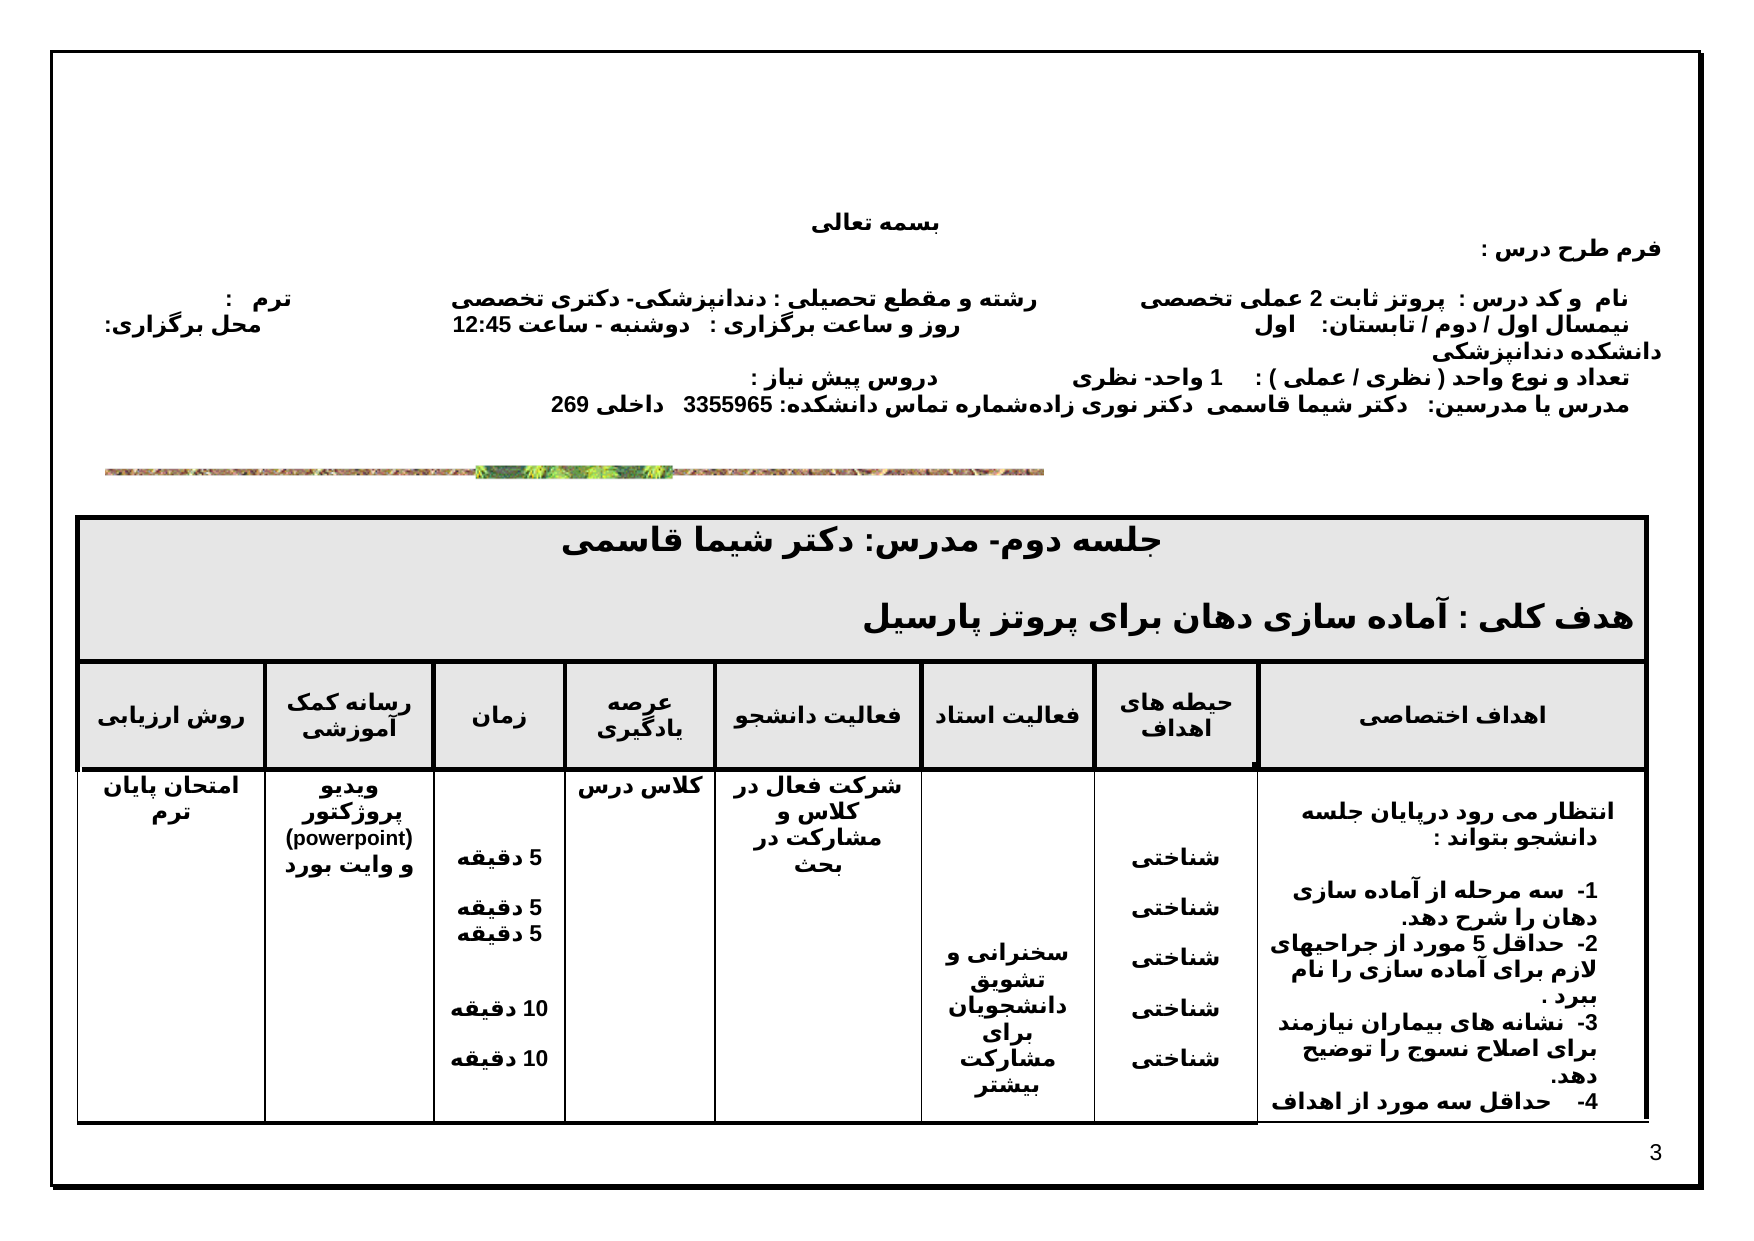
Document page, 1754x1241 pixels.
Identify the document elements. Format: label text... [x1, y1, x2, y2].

table_cell امتحان پایان ترم [78, 767, 264, 1121]
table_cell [435, 772, 564, 1121]
table_cell حیطه های اهداف [1097, 664, 1256, 767]
text نام و کد درس : پروتز ثابت 2 عملی تخصصی رشته و مقطع تحصیلی : دندانپزشکی- دکتری تخصصی ترم : [89, 285, 1662, 311]
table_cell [716, 772, 921, 1121]
text تعداد و نوع واحد ( نظری / عملی ) : 1 واحد- نظری دروس پیش نیاز : [89, 364, 1662, 391]
text بسمه تعالی [89, 208, 1662, 235]
table_cell فعالیت دانشجو [717, 664, 919, 767]
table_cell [1095, 772, 1257, 1121]
table_cell رسانه کمک آموزشی [267, 664, 431, 767]
picture [105, 464, 1044, 481]
table_cell اهداف اختصاصی [1261, 664, 1644, 767]
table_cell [922, 772, 1094, 1121]
table_cell کلاس درس [566, 772, 714, 1121]
table_cell زمان [436, 664, 563, 767]
table_cell عرصه یادگیری [567, 664, 713, 767]
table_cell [1258, 772, 1647, 1121]
table_cell روش ارزیابی [80, 664, 263, 767]
text نیمسال اول / دوم / تابستان: اول روز و ساعت برگزاری : دوشنبه - ساعت 12:45 محل برگزاری: دانشکده دندانپزشکی [89, 311, 1662, 364]
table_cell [266, 772, 433, 1121]
table_cell فعالیت استاد [924, 664, 1092, 767]
table_header جلسه دوم- مدرس: دکتر شیما قاسمی هدف کلی : آماده سازی دهان برای پروتز پارسیل [80, 520, 1644, 659]
text فرم طرح درس : [89, 235, 1662, 261]
text مدرس یا مدرسین: دکتر شیما قاسمی دکتر نوری زاده شماره تماس دانشکده: 3355965 داخلی 269 [89, 391, 1662, 417]
